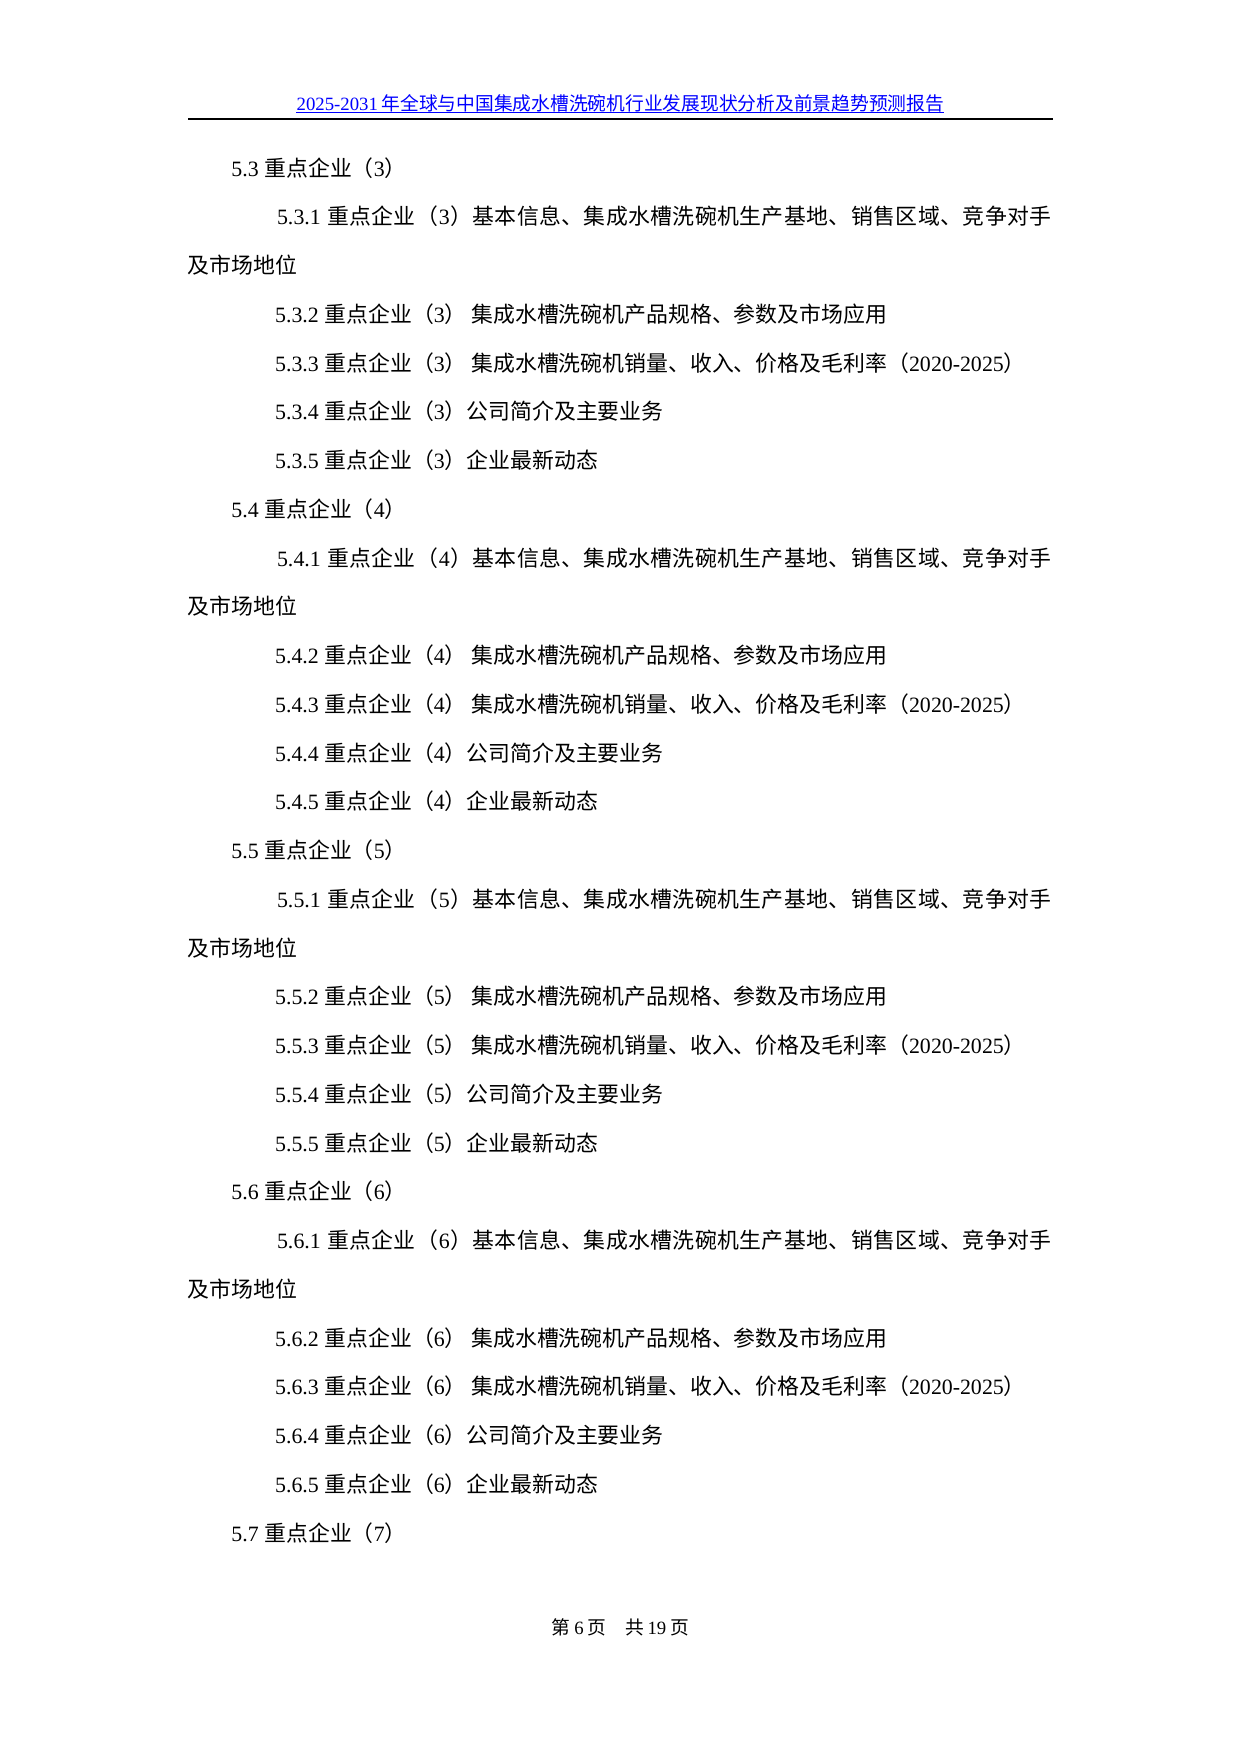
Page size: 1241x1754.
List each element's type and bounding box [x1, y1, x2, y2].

text [187, 150, 1053, 1548]
